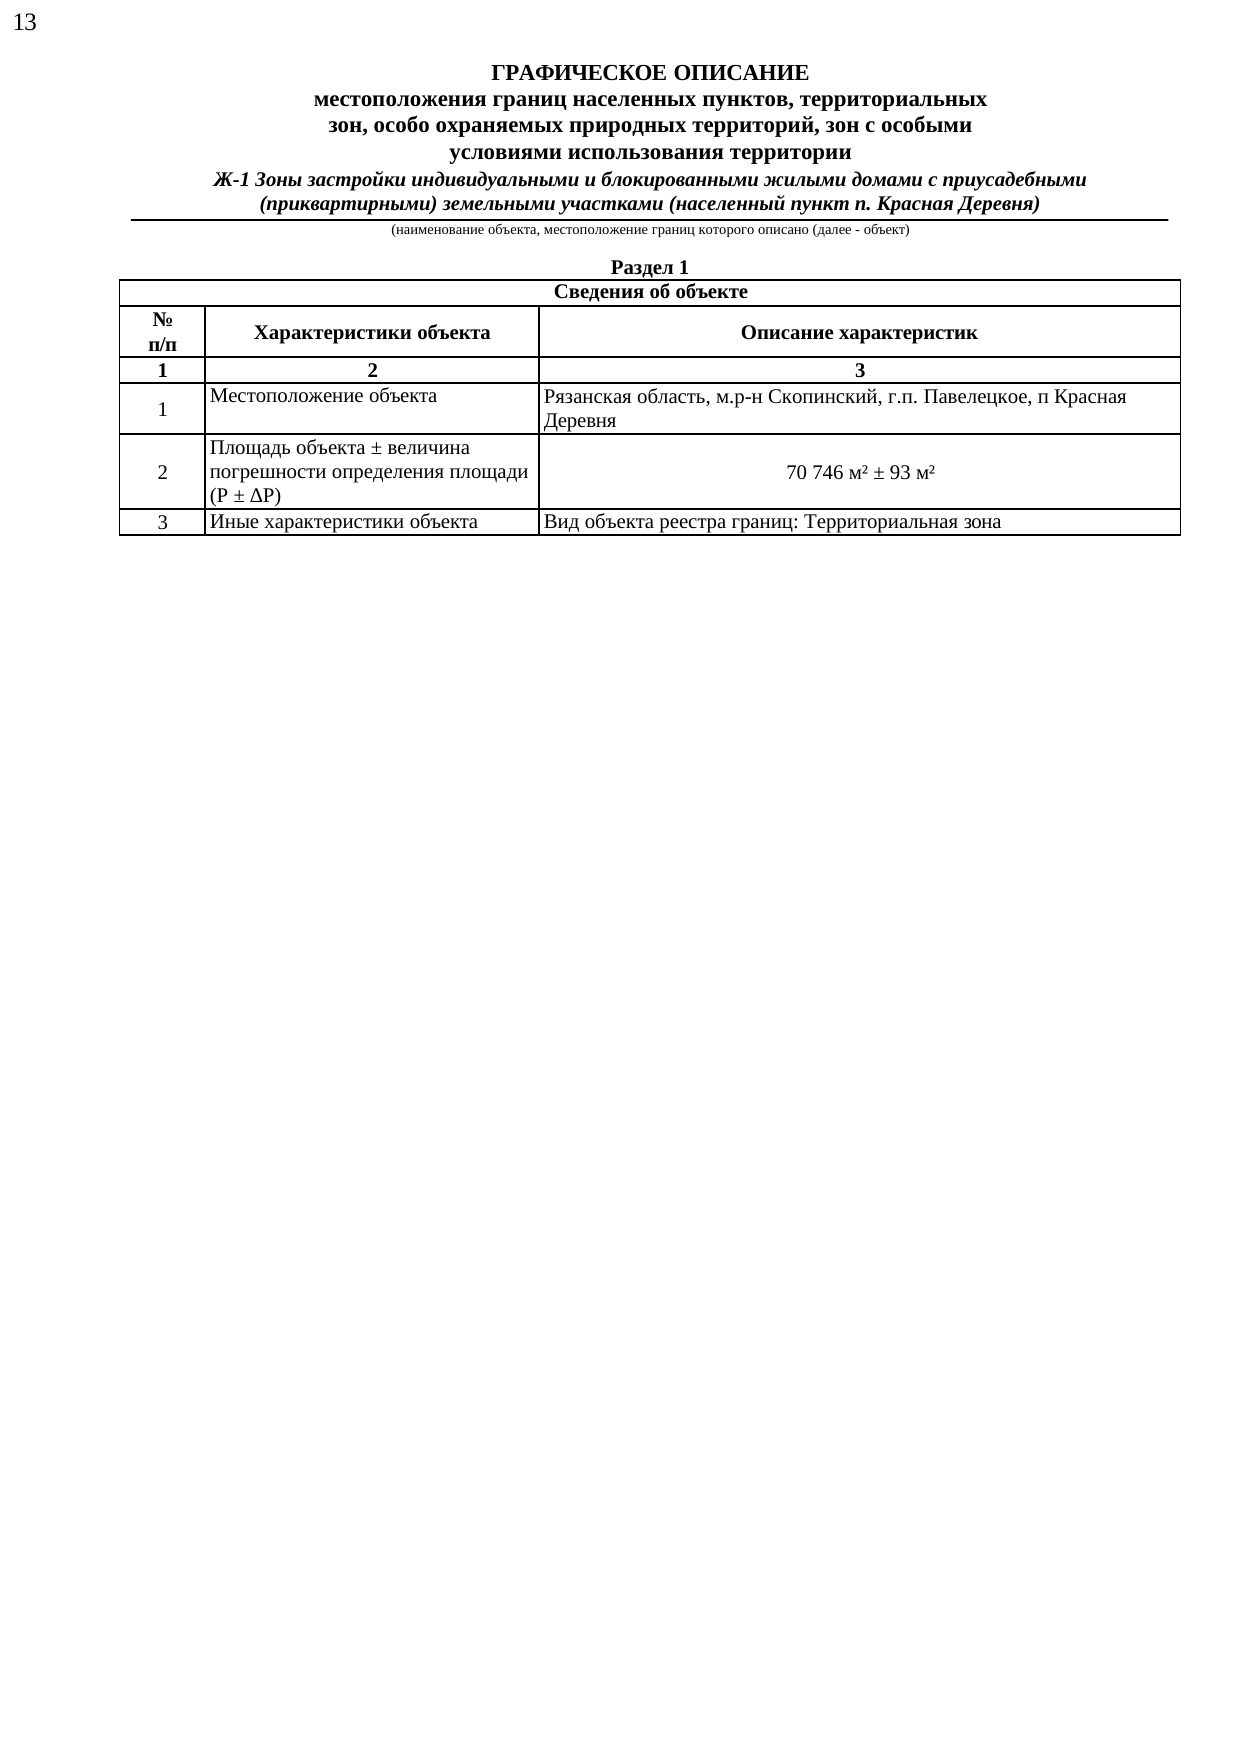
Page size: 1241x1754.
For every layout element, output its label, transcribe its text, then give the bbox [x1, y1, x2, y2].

subtitle ГРАФИЧЕСКОЕ ОПИСАНИЕ [130, 59, 1171, 85]
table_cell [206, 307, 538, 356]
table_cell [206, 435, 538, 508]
text Раздел 1 [130, 255, 1171, 279]
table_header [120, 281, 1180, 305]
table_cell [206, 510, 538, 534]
text (наименование объекта, местоположение границ которого описано (далее - объект) [130, 215, 1171, 238]
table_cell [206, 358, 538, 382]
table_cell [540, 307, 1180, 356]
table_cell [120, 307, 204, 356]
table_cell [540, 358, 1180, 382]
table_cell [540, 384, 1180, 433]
text Ж-1 Зоны застройки индивидуальными и блокированными жилыми домами с приусадебными (приквартирными) земельными участками (населенный пункт п. Красная Деревня) [129, 167, 1171, 215]
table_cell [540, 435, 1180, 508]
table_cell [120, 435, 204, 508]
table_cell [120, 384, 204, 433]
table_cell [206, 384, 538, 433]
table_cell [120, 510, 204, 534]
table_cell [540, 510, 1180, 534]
text местоположения границ населенных пунктов, территориальных зон, особо охраняемых природных территорий, зон с особыми условиями использования территории [298, 85, 1002, 164]
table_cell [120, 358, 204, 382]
